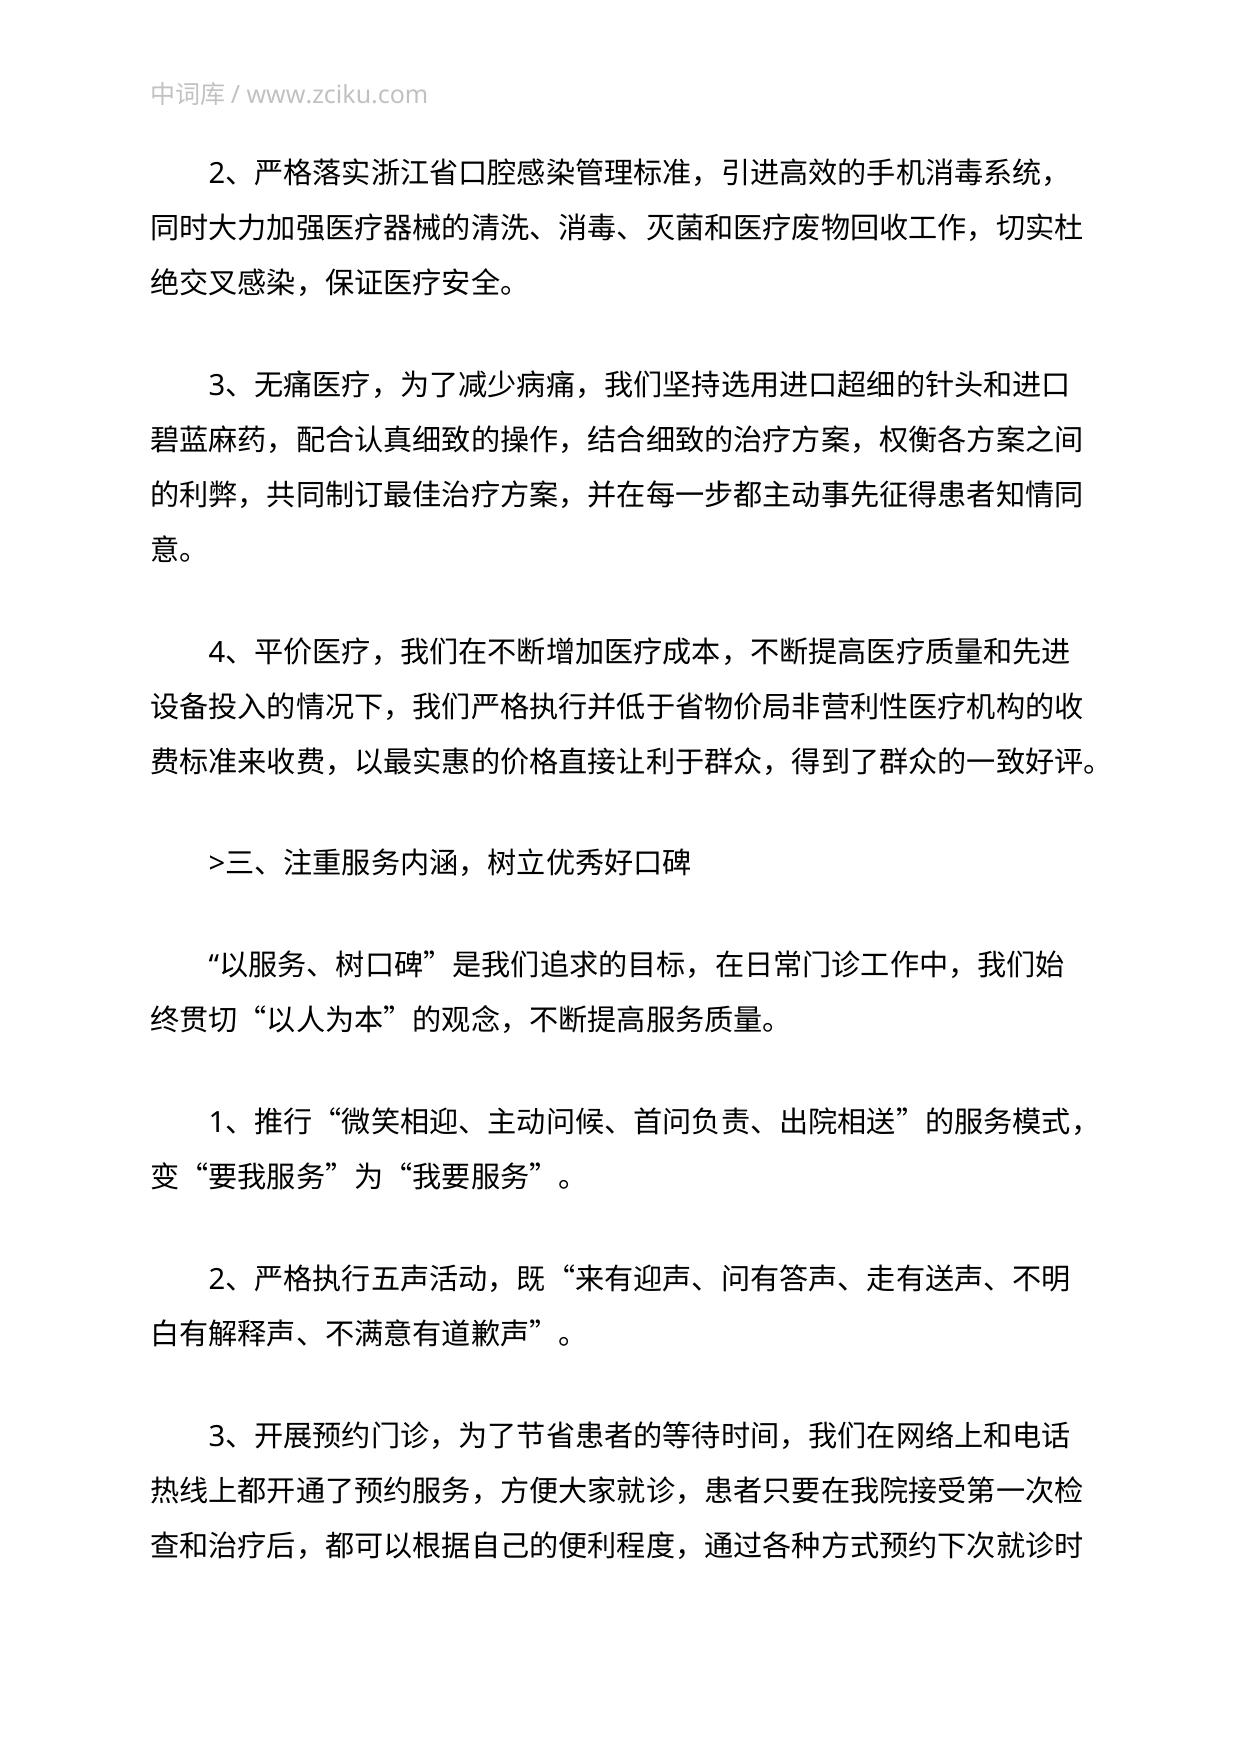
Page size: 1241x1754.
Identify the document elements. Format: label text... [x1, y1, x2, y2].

text 3、无痛医疗，为了减少病痛，我们坚持选用进口超细的针头和进口碧蓝麻药，配合认真细致的操作，结合细致的治疗方案，权衡各方案之间的利弊，共同制订最佳治疗方案，并在每一步都主动事先征得患者知情同意。 [150, 362, 1090, 569]
text 1、推行“微笑相迎、主动问候、首问负责、出院相送”的服务模式，变“要我服务”为“我要服务”。 [150, 1099, 1090, 1196]
text >三、注重服务内涵，树立优秀好口碑 [150, 840, 1090, 882]
text 2、严格执行五声活动，既“来有迎声、问有答声、走有送声、不明白有解释声、不满意有道歉声”。 [150, 1255, 1090, 1353]
text “以服务、树口碑”是我们追求的目标，在日常门诊工作中，我们始终贯切“以人为本”的观念，不断提高服务质量。 [150, 942, 1090, 1039]
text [150, 1412, 1090, 1564]
text 2、严格落实浙江省口腔感染管理标准，引进高效的手机消毒系统，同时大力加强医疗器械的清洗、消毒、灭菌和医疗废物回收工作，切实杜绝交叉感染，保证医疗安全。 [150, 150, 1090, 302]
text 4、平价医疗，我们在不断增加医疗成本，不断提高医疗质量和先进设备投入的情况下，我们严格执行并低于省物价局非营利性医疗机构的收费标准来收费，以最实惠的价格直接让利于群众，得到了群众的一致好评。 [150, 628, 1090, 780]
